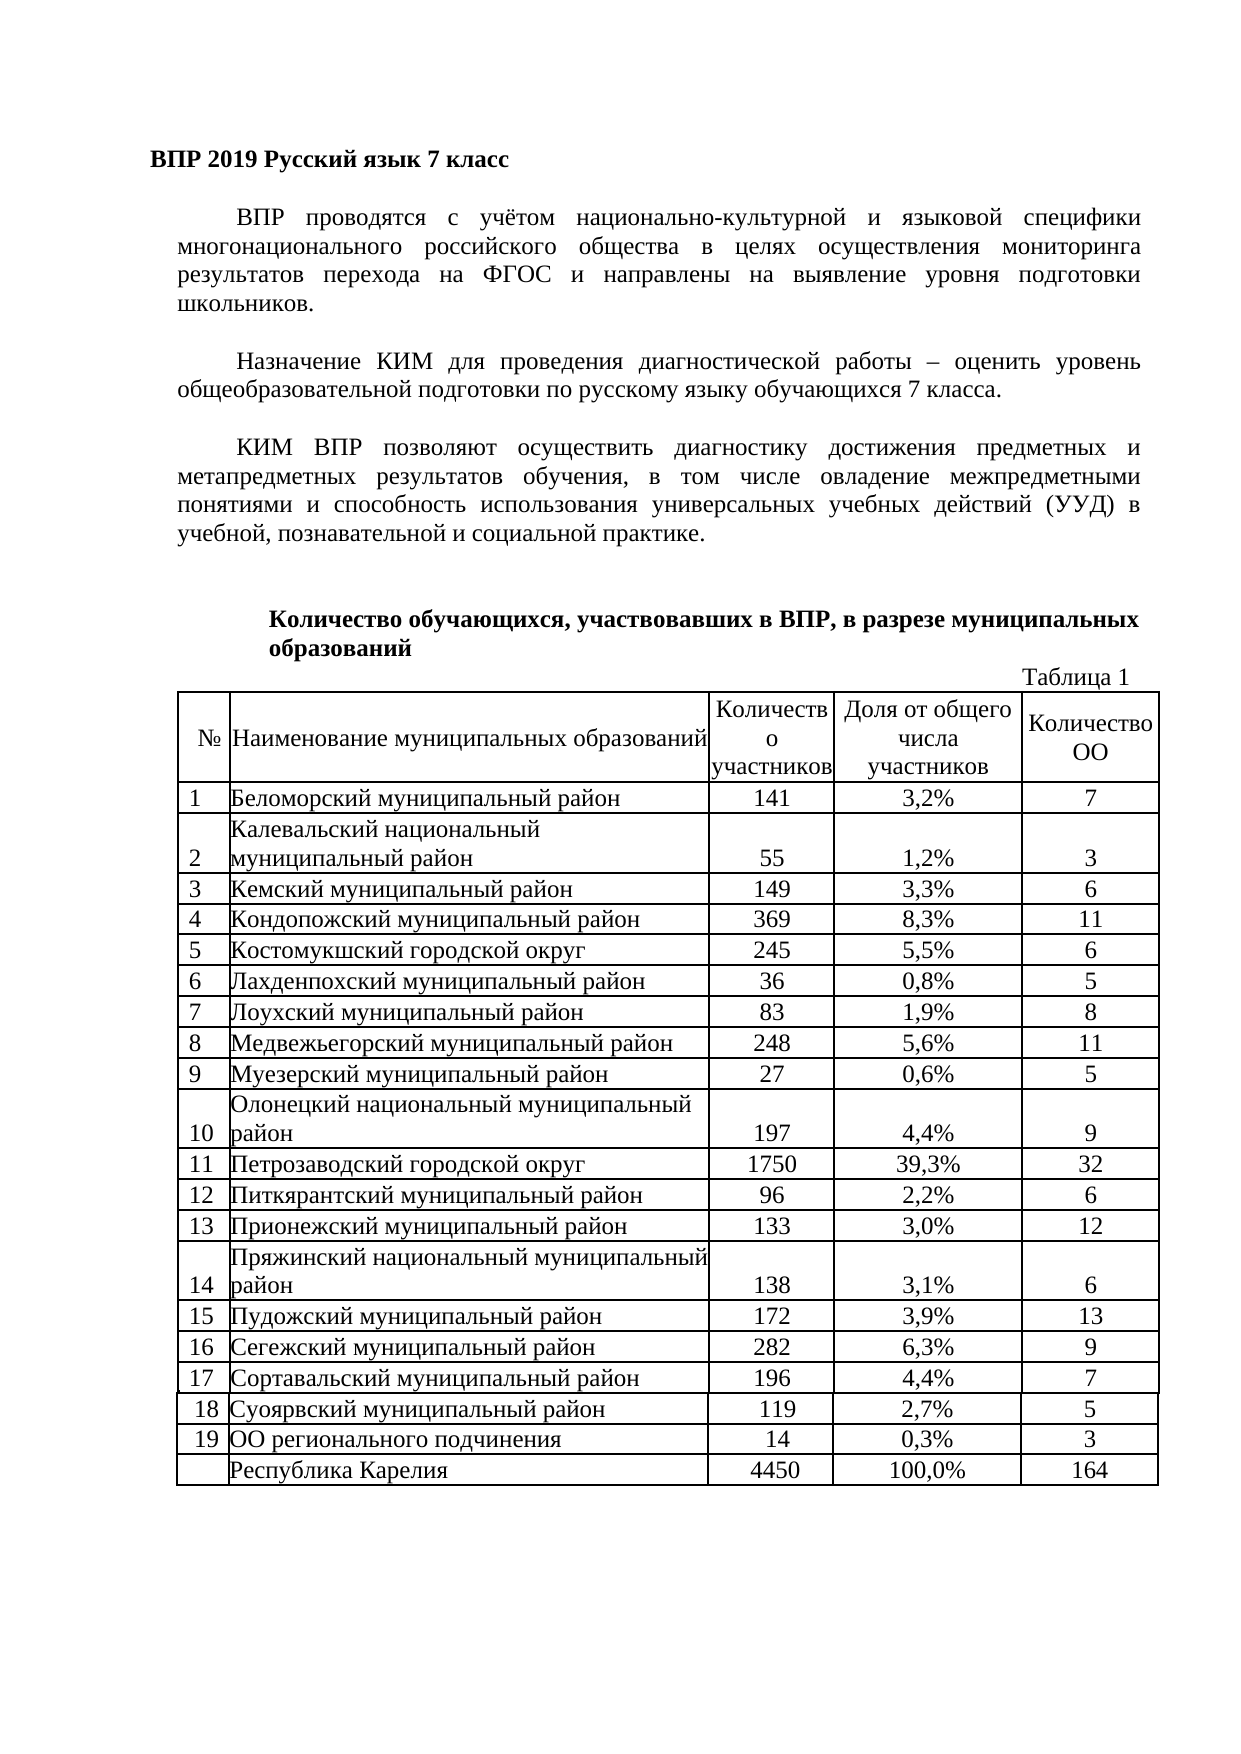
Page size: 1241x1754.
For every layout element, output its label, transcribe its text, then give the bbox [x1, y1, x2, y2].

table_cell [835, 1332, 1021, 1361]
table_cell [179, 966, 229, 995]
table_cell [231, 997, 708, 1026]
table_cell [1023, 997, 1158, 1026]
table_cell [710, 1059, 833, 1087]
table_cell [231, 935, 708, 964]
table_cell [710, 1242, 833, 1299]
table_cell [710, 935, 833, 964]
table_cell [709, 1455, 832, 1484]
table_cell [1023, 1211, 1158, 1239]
text ВПР 2019 Русский язык 7 класс [150, 144, 1158, 173]
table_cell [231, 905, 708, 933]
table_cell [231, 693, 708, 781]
text Количество обучающихся, участвовавших в ВПР, в разрезе муниципальных образований [269, 604, 1158, 662]
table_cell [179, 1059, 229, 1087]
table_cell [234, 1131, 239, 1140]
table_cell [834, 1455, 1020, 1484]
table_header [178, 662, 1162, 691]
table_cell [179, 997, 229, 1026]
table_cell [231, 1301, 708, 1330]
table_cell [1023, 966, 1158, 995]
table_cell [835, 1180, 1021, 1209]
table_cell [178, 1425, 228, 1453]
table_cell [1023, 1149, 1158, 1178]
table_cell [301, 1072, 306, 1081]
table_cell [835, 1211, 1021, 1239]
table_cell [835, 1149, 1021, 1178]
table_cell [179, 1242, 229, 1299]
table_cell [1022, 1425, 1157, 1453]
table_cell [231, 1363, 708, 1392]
text ВПР проводятся с учётом национально-культурной и языковой специфики многонационального российского общества в целях осуществления мониторинга результатов перехода на ФГОС и направлены на выявление уровня подготовки школьников. [177, 202, 1142, 317]
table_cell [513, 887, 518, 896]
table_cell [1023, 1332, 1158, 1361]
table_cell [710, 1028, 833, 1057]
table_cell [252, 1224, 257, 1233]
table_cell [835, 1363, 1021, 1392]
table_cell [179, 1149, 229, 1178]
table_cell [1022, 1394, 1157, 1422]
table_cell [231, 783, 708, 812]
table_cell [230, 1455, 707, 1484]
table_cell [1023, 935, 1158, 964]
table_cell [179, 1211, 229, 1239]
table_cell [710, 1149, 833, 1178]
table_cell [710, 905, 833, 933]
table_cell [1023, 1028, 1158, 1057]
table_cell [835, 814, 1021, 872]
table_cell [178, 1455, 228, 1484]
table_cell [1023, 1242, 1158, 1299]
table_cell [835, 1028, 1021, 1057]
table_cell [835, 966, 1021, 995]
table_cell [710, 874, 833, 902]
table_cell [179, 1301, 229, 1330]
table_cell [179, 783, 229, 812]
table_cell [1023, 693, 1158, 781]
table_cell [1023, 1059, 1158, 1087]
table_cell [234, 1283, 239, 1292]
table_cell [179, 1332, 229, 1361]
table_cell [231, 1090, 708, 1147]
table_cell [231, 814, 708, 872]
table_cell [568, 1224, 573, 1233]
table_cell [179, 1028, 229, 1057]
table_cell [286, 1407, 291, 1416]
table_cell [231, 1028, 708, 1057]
text Назначение КИМ для проведения диагностической работы – оценить уровень общеобразовательной подготовки по русскому языку обучающихся 7 класса. [177, 346, 1142, 403]
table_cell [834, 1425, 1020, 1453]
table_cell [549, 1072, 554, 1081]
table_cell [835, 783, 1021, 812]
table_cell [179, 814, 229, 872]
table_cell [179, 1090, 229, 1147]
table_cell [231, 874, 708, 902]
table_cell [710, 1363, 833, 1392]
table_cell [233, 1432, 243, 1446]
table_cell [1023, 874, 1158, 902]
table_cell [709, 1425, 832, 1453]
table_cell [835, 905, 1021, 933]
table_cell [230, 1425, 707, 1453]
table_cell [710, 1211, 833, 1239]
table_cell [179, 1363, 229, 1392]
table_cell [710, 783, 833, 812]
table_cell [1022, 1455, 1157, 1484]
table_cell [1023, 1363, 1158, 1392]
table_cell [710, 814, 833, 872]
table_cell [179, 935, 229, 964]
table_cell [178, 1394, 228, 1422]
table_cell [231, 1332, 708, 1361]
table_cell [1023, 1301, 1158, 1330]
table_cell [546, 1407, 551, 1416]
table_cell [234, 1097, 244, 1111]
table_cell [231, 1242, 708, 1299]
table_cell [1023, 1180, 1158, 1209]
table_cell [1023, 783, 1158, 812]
text КИМ ВПР позволяют осуществить диагностику достижения предметных и метапредметных результатов обучения, в том числе овладение межпредметными понятиями и способность использования универсальных учебных действий (УУД) в учебной, познавательной и социальной практике. [177, 432, 1142, 547]
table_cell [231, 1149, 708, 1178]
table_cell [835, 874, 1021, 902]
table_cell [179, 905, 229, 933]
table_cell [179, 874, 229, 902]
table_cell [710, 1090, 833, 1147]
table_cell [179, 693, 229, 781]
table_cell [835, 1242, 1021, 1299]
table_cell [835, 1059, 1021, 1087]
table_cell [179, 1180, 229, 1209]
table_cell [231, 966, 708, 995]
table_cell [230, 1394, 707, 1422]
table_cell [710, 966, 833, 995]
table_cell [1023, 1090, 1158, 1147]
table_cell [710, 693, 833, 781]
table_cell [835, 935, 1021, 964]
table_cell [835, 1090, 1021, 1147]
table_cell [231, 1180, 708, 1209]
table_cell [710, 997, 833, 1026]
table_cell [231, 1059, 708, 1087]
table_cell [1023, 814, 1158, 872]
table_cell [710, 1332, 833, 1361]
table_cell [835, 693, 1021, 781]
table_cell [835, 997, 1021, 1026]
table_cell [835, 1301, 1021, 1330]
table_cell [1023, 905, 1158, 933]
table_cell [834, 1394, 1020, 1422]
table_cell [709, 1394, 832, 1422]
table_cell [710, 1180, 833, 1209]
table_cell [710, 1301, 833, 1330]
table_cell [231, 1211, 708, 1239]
